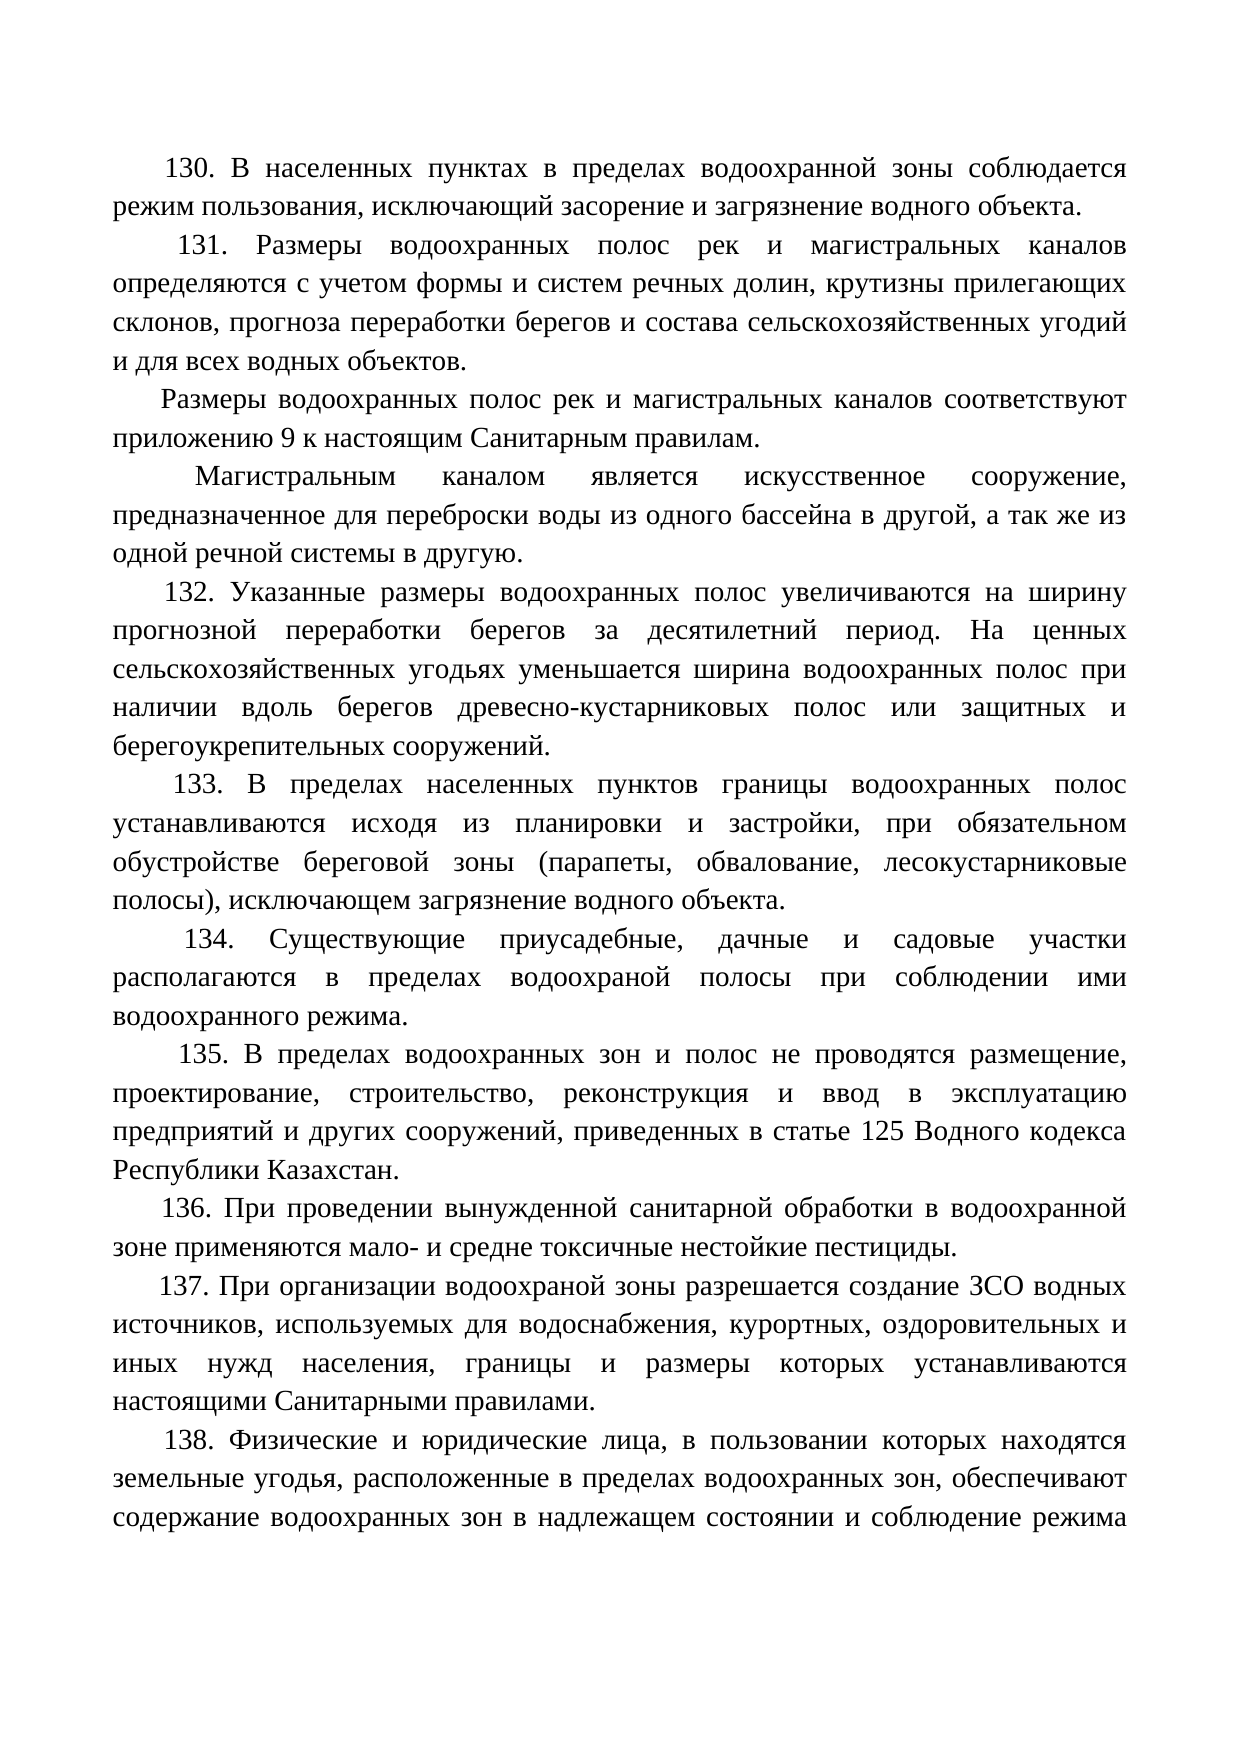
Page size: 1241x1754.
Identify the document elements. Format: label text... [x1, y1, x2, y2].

text Размеры водоохранных полос рек и магистральных каналов соответствуют приложению 9 к настоящим Санитарным правилам. [112, 381, 1128, 453]
text 134. Существующие приусадебные, дачные и садовые участки располагаются в пределах водоохраной полосы при соблюдении ими водоохранного режима. [112, 921, 1128, 1031]
text 136. При проведении вынужденной санитарной обработки в водоохранной зоне применяются мало- и средне токсичные нестойкие пестициды. [112, 1191, 1128, 1263]
text Магистральным каналом является искусственное сооружение, предназначенное для переброски воды из одного бассейна в другой, а так же из одной речной системы в другую. [112, 458, 1128, 569]
text 133. В пределах населенных пунктов границы водоохранных полос устанавливаются исходя из планировки и застройки, при обязательном обустройстве береговой зоны (парапеты, обвалование, лесокустарниковые полосы), исключающем загрязнение водного объекта. [112, 767, 1128, 916]
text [112, 1422, 1128, 1532]
text 132. Указанные размеры водоохранных полос увеличиваются на ширину прогнозной переработки берегов за десятилетний период. На ценных сельскохозяйственных угодьях уменьшается ширина водоохранных полос при наличии вдоль берегов древесно-кустарниковых полос или защитных и берегоукрепительных сооружений. [112, 574, 1128, 762]
text 130. В населенных пунктах в пределах водоохранной зоны соблюдается режим пользования, исключающий засорение и загрязнение водного объекта. [112, 150, 1128, 222]
text 131. Размеры водоохранных полос рек и магистральных каналов определяются с учетом формы и систем речных долин, крутизны прилегающих склонов, прогноза переработки берегов и состава сельскохозяйственных угодий и для всех водных объектов. [112, 227, 1128, 376]
text 135. В пределах водоохранных зон и полос не проводятся размещение, проектирование, строительство, реконструкция и ввод в эксплуатацию предприятий и других сооружений, приведенных в статье 125 Водного кодекса Республики Казахстан. [112, 1036, 1128, 1186]
text 137. При организации водоохраной зоны разрешается создание ЗСО водных источников, используемых для водоснабжения, курортных, оздоровительных и иных нужд населения, границы и размеры которых устанавливаются настоящими Санитарными правилами. [112, 1268, 1128, 1417]
